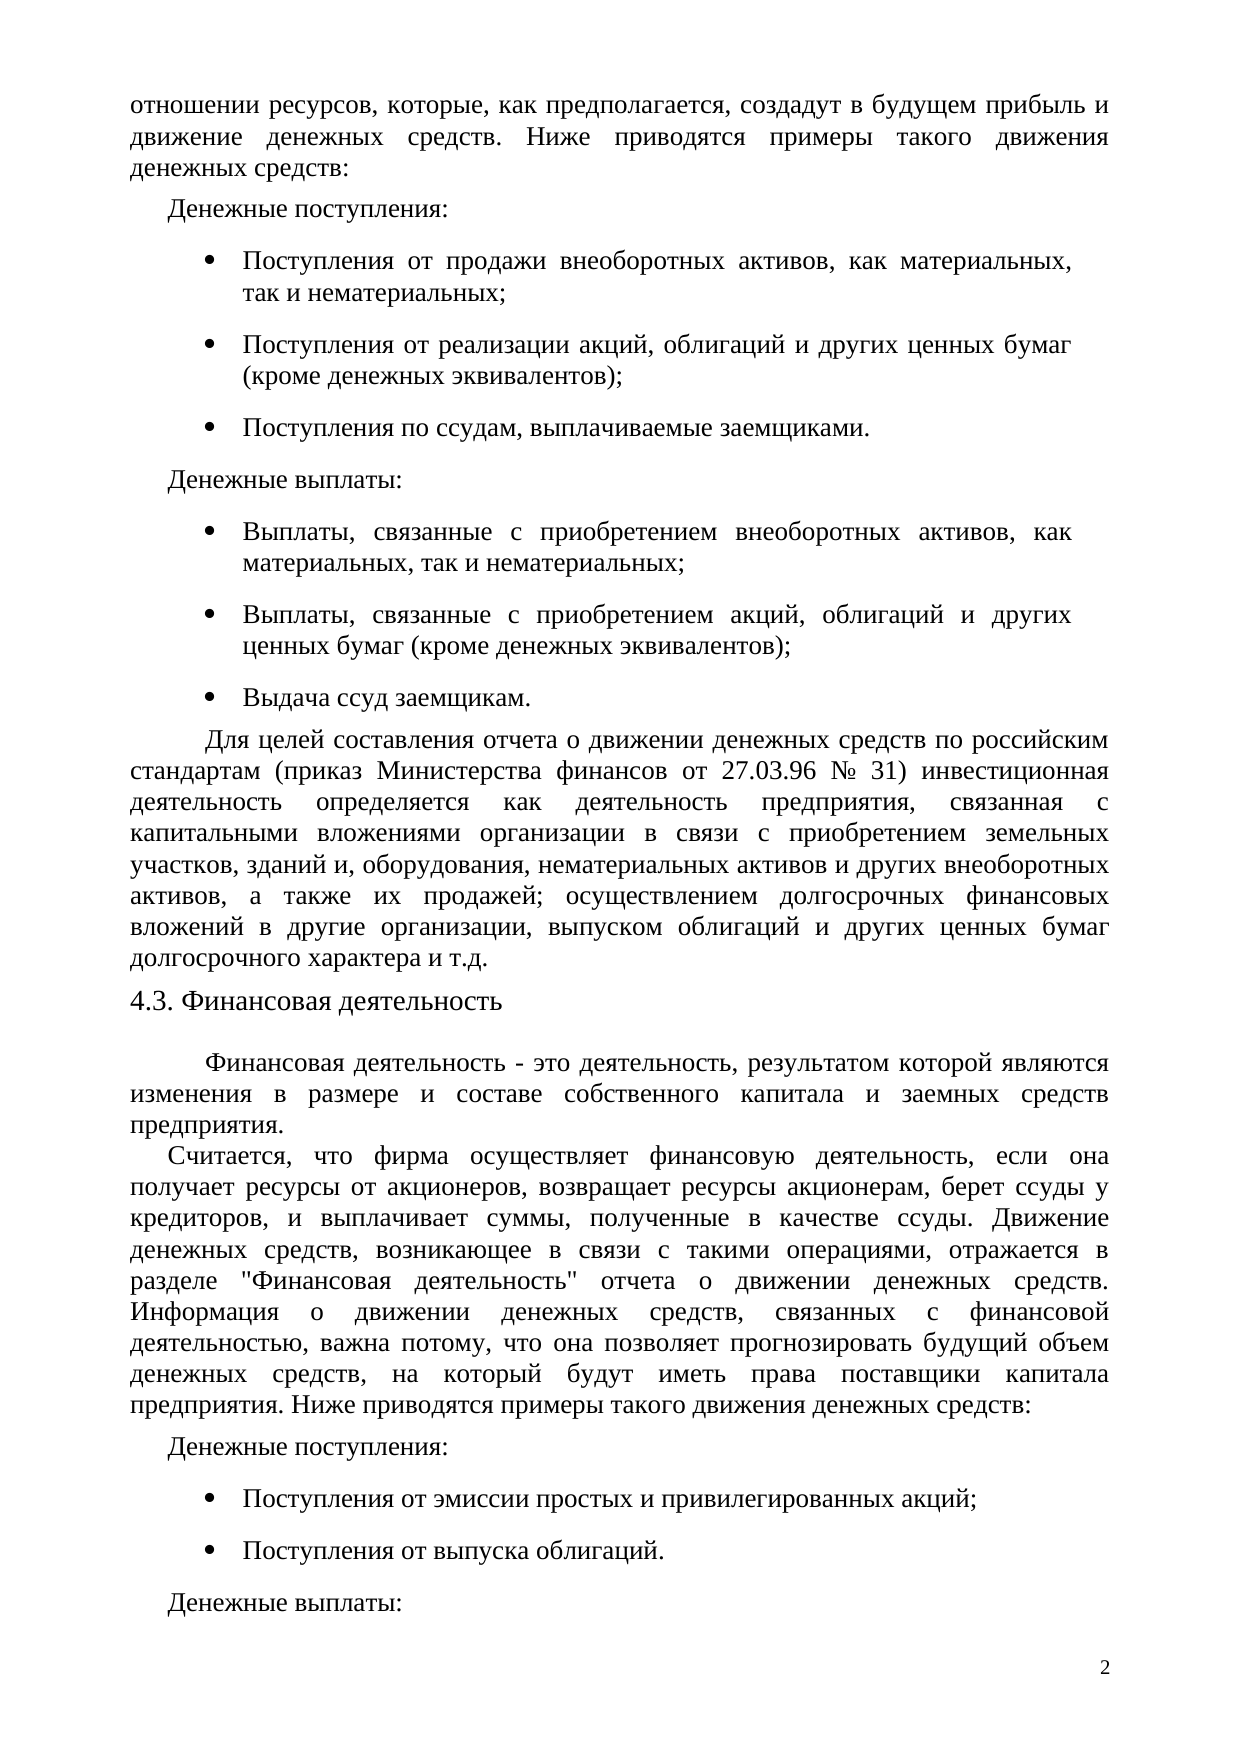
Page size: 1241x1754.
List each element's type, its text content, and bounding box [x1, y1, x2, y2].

list Выплаты, связанные с приобретением внеоборотных активов, как материальных, так и нематериальных; [205, 515, 1073, 577]
text Денежные выплаты: [167, 1586, 1073, 1617]
list Выплаты, связанные с приобретением акций, облигаций и других ценных бумаг (кроме денежных эквивалентов); [205, 598, 1073, 661]
text Финансовая деятельность - это деятельность, результатом которой являются изменения в размере и составе собственного капитала и заемных средств предприятия. [130, 1046, 1110, 1139]
text Для целей составления отчета о движении денежных средств по российским стандартам (приказ Министерства финансов от 27.03.96 № 31) инвестиционная деятельность определяется как деятельность предприятия, связанная с капитальными вложениями организации в связи с приобретением земельных участков, зданий и, оборудования, нематериальных активов и других внеоборотных активов, а также их продажей; осуществлением долгосрочных финансовых вложений в другие организации, выпуском облигаций и других ценных бумаг долгосрочного характера и т.д. [130, 723, 1110, 972]
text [130, 89, 1110, 182]
text Считается, что фирма осуществляет финансовую деятельность, если она получает ресурсы от акционеров, возвращает ресурсы акционерам, берет ссуды у кредиторов, и выплачивает суммы, полученные в качестве ссуды. Движение денежных средств, возникающее в связи с такими операциями, отражается в разделе "Финансовая деятельность" отчета о движении денежных средств. Информация о движении денежных средств, связанных с финансовой деятельностью, важна потому, что она позволяет прогнозировать будущий объем денежных средств, на который будут иметь права поставщики капитала предприятия. Ниже приводятся примеры такого движения денежных средств: [130, 1139, 1110, 1419]
list Поступления от реализации акций, облигаций и других ценных бумаг (кроме денежных эквивалентов); [205, 328, 1073, 390]
list Выдача ссуд заемщикам. [205, 681, 1073, 713]
list Поступления от продажи внеоборотных активов, как материальных, так и нематериальных; [205, 244, 1073, 307]
list Поступления от выпуска облигаций. [205, 1534, 1073, 1565]
text Денежные поступления: [167, 1430, 1073, 1461]
list Поступления по ссудам, выплачиваемые заемщиками. [205, 411, 1073, 442]
text Денежные поступления: [167, 192, 1073, 224]
list Поступления от эмиссии простых и привилегированных акций; [205, 1482, 1073, 1513]
text Денежные выплаты: [167, 463, 1073, 494]
text 4.3. Финансовая деятельность [130, 983, 1110, 1016]
